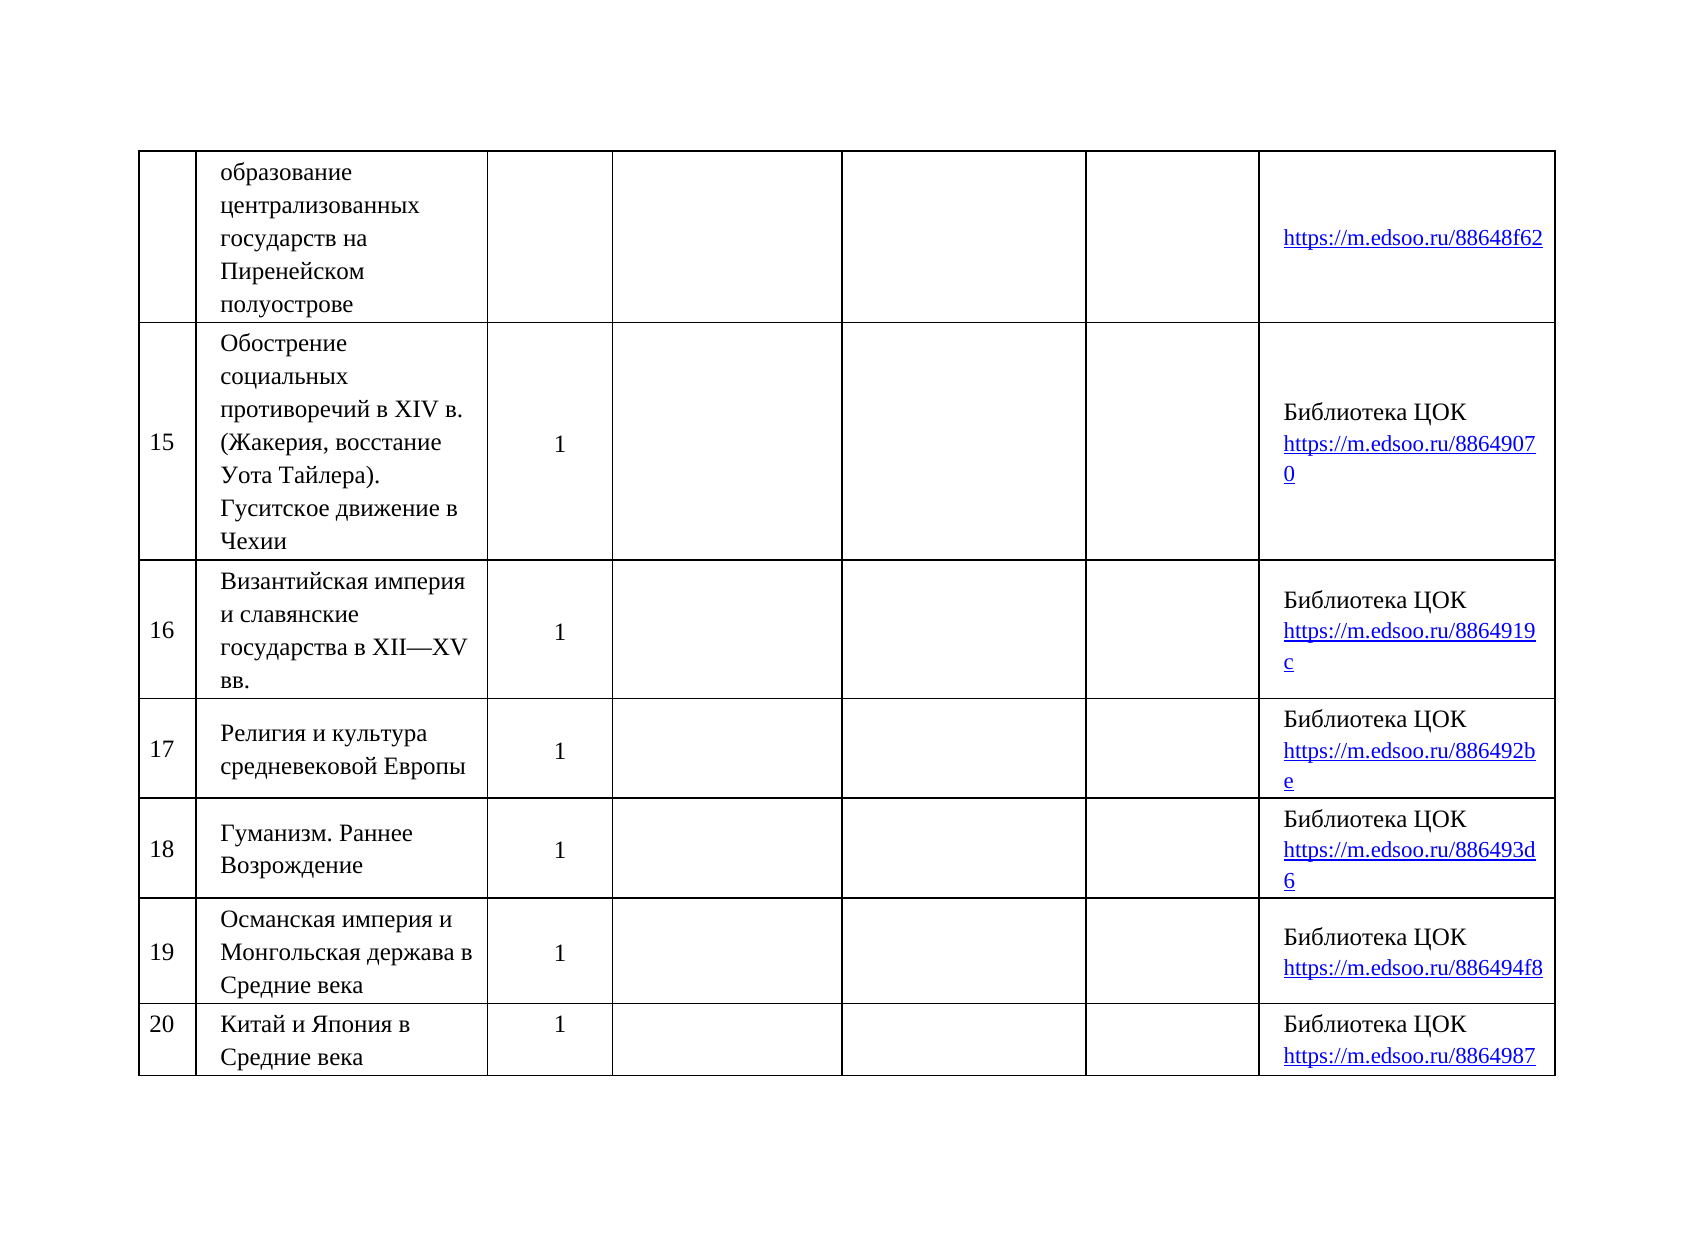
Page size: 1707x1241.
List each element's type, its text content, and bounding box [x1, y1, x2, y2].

table_cell 1 [488, 323, 612, 559]
table_cell [613, 152, 841, 321]
table_cell Библиотека ЦОК https://m.edsoo.ru/886493d6 [1260, 799, 1554, 897]
table_cell [1087, 799, 1258, 897]
table_cell [1087, 899, 1258, 1002]
table_cell Османская империя и Монгольская держава в Средние века [197, 899, 487, 1002]
table_cell Библиотека ЦОК https://m.edsoo.ru/8864919c [1260, 561, 1554, 697]
table_cell [613, 561, 841, 697]
table_cell 20 [140, 1004, 195, 1075]
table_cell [1260, 1004, 1554, 1075]
table_cell 14 [140, 152, 195, 321]
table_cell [197, 1004, 487, 1075]
table_cell [843, 323, 1085, 559]
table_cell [1260, 152, 1554, 321]
table_cell [843, 152, 1085, 321]
table_cell 1 [488, 699, 612, 797]
table_cell [843, 561, 1085, 697]
table_cell Библиотека ЦОК https://m.edsoo.ru/886494f8 [1260, 899, 1554, 1002]
table_cell [843, 899, 1085, 1002]
table_cell 16 [140, 561, 195, 697]
table_cell [843, 799, 1085, 897]
table_cell [613, 1004, 841, 1075]
table_cell 1 [488, 561, 612, 697]
table_cell Религия и культура средневековой Европы [197, 699, 487, 797]
table_cell [843, 699, 1085, 797]
table_cell [613, 323, 841, 559]
table_cell 1 [488, 152, 612, 321]
table_cell 18 [140, 799, 195, 897]
table_cell [843, 1004, 1085, 1075]
table_cell 19 [140, 899, 195, 1002]
table_cell Библиотека ЦОК https://m.edsoo.ru/88649070 [1260, 323, 1554, 559]
table_cell Гуманизм. Раннее Возрождение [197, 799, 487, 897]
table_cell Византийская империя и славянские государства в XII—XV вв. [197, 561, 487, 697]
table_cell Библиотека ЦОК https://m.edsoo.ru/886492be [1260, 699, 1554, 797]
table_cell [613, 699, 841, 797]
table_cell [1087, 323, 1258, 559]
table_cell 1 [488, 799, 612, 897]
table_cell [1087, 1004, 1258, 1075]
table_cell [613, 799, 841, 897]
table_cell Обострение социальных противоречий в ХIV в. (Жакерия, восстание Уота Тайлера). Гуситское движение в Чехии [197, 323, 487, 559]
table_cell 17 [140, 699, 195, 797]
table_cell 1 [488, 899, 612, 1002]
table_cell [613, 899, 841, 1002]
table_cell [1087, 699, 1258, 797]
table_cell 15 [140, 323, 195, 559]
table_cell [197, 152, 487, 321]
table_cell 1 [488, 1004, 612, 1075]
table_cell [1087, 561, 1258, 697]
table_cell [1087, 152, 1258, 321]
